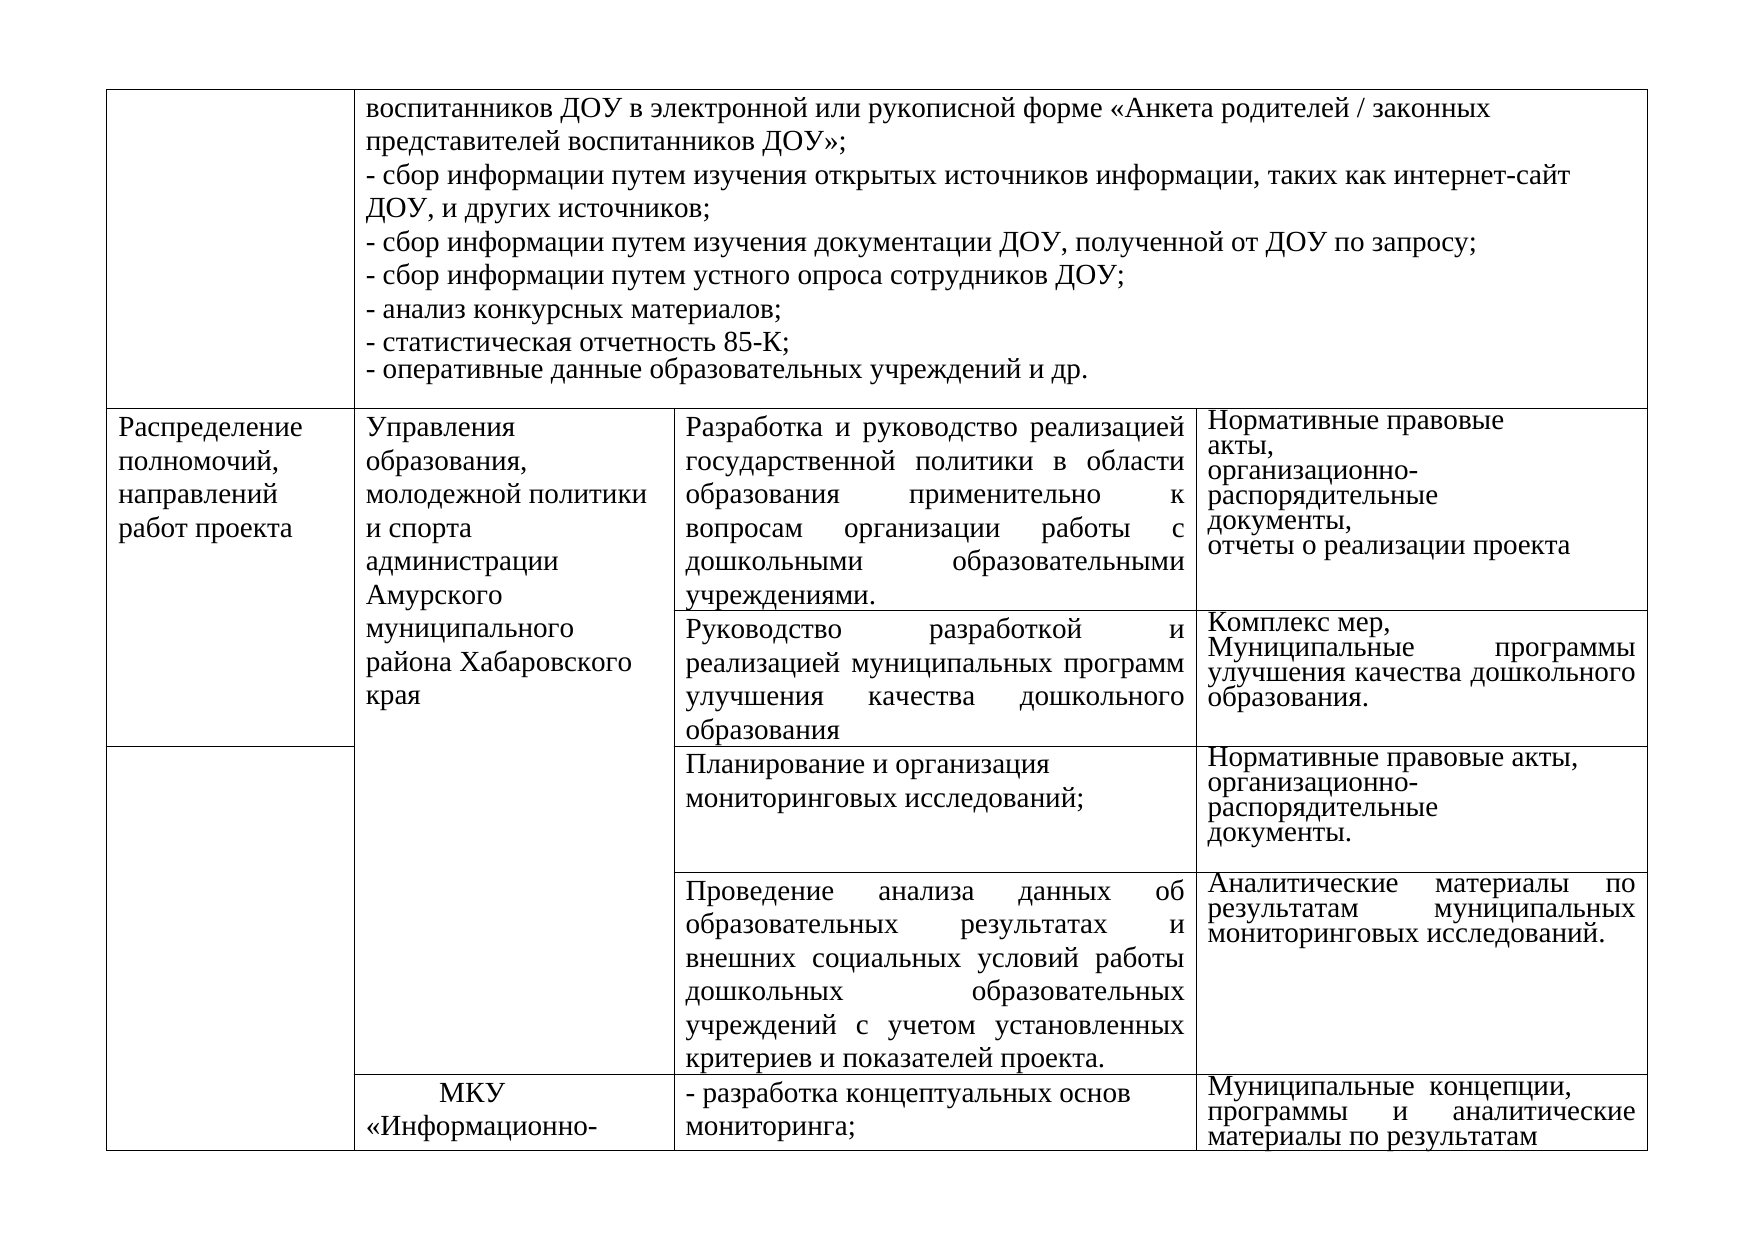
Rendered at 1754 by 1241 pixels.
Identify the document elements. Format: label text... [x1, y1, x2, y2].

table_cell Аналитические материалы по результатам муниципальных мониторинговых исследований. [1197, 873, 1647, 1074]
table_cell Разработка и руководство реализацией государственной политики в области образования применительно к вопросам организации работы с дошкольными образовательными учреждениями. [675, 409, 1196, 610]
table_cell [355, 90, 1647, 408]
table_cell Управления образования, молодежной политики и спорта администрации Амурского муниципального района Хабаровского края [355, 409, 674, 1074]
table_cell [107, 747, 354, 1150]
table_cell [107, 90, 354, 408]
table_cell Руководство разработкой и реализацией муниципальных программ улучшения качества дошкольного образования [675, 611, 1196, 746]
table_cell Распределение полномочий, направлений работ проекта [107, 409, 354, 746]
table_cell Планирование и организация мониторинговых исследований; [675, 747, 1196, 872]
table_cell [675, 1075, 1196, 1150]
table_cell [355, 1075, 674, 1150]
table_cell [1197, 1075, 1647, 1150]
table_cell Комплекс мер, Муниципальные программы улучшения качества дошкольного образования. [1197, 611, 1647, 746]
table_cell Нормативные правовые акты, организационно-распорядительные документы. [1197, 747, 1647, 872]
table_cell Нормативные правовые акты, организационно- распорядительные документы, отчеты о реализации проекта [1197, 409, 1647, 610]
table_cell Проведение анализа данных об образовательных результатах и внешних социальных условий работы дошкольных образовательных учреждений с учетом установленных критериев и показателей проекта. [675, 873, 1196, 1074]
